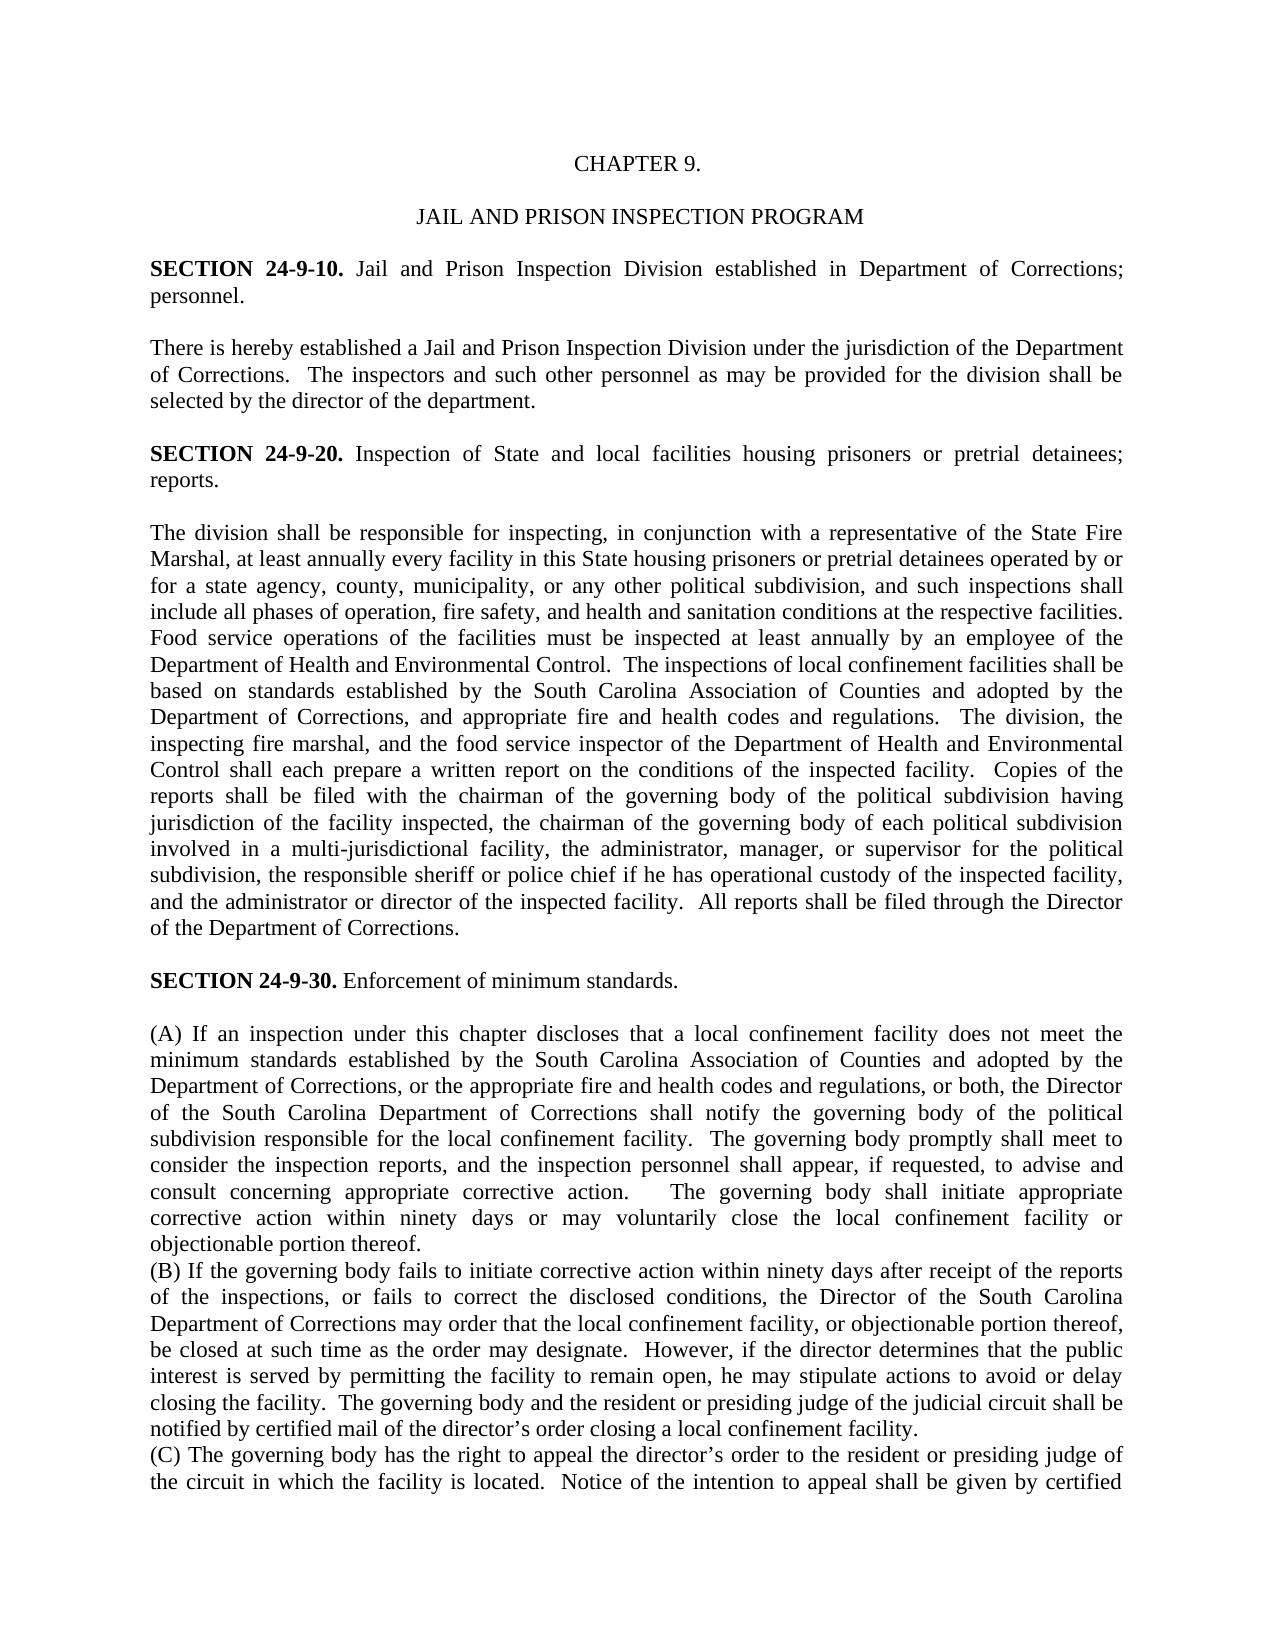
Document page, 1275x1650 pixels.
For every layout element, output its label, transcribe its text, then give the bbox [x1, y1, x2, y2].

text The division shall be responsible for inspecting, in conjunction with a representative of the State Fire Marshal, at least annually every facility in this State housing prisoners or pretrial detainees operated by or for a state agency, county, municipality, or any other political subdivision, and such inspections shall include all phases of operation, fire safety, and health and sanitation conditions at the respective facilities. Food service operations of the facilities must be inspected at least annually by an employee of the Department of Health and Environmental Control. The inspections of local confinement facilities shall be based on standards established by the South Carolina Association of Counties and adopted by the Department of Corrections, and appropriate fire and health codes and regulations. The division, the inspecting fire marshal, and the food service inspector of the Department of Health and Environmental Control shall each prepare a written report on the conditions of the inspected facility. Copies of the reports shall be filed with the chairman of the governing body of the political subdivision having jurisdiction of the facility inspected, the chairman of the governing body of each political subdivision involved in a multi-jurisdictional facility, the administrator, manager, or supervisor for the political subdivision, the responsible sheriff or police chief if he has operational custody of the inspected facility, and the administrator or director of the inspected facility. All reports shall be filed through the Director of the Department of Corrections. [150, 519, 1125, 941]
text CHAPTER 9. [150, 150, 1125, 176]
text (A) If an inspection under this chapter discloses that a local confinement facility does not meet the minimum standards established by the South Carolina Association of Counties and adopted by the Department of Corrections, or the appropriate fire and health codes and regulations, or both, the Director of the South Carolina Department of Corrections shall notify the governing body of the political subdivision responsible for the local confinement facility. The governing body promptly shall meet to consider the inspection reports, and the inspection personnel shall appear, if requested, to advise and consult concerning appropriate corrective action. The governing body shall initiate appropriate corrective action within ninety days or may voluntarily close the local confinement facility or objectionable portion thereof. [150, 1020, 1125, 1257]
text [150, 1441, 1125, 1494]
text JAIL AND PRISON INSPECTION PROGRAM [150, 203, 1125, 229]
text SECTION 24-9-10. Jail and Prison Inspection Division established in Department of Corrections; personnel. [150, 255, 1125, 308]
text SECTION 24-9-20. Inspection of State and local facilities housing prisoners or pretrial detainees; reports. [150, 440, 1125, 493]
text (B) If the governing body fails to initiate corrective action within ninety days after receipt of the reports of the inspections, or fails to correct the disclosed conditions, the Director of the South Carolina Department of Corrections may order that the local confinement facility, or objectionable portion thereof, be closed at such time as the order may designate. However, if the director determines that the public interest is served by permitting the facility to remain open, he may stipulate actions to avoid or delay closing the facility. The governing body and the resident or presiding judge of the judicial circuit shall be notified by certified mail of the director’s order closing a local confinement facility. [150, 1257, 1125, 1441]
text SECTION 24-9-30. Enforcement of minimum standards. [150, 967, 1125, 993]
text There is hereby established a Jail and Prison Inspection Division under the jurisdiction of the Department of Corrections. The inspectors and such other personnel as may be provided for the division shall be selected by the director of the department. [150, 334, 1125, 413]
